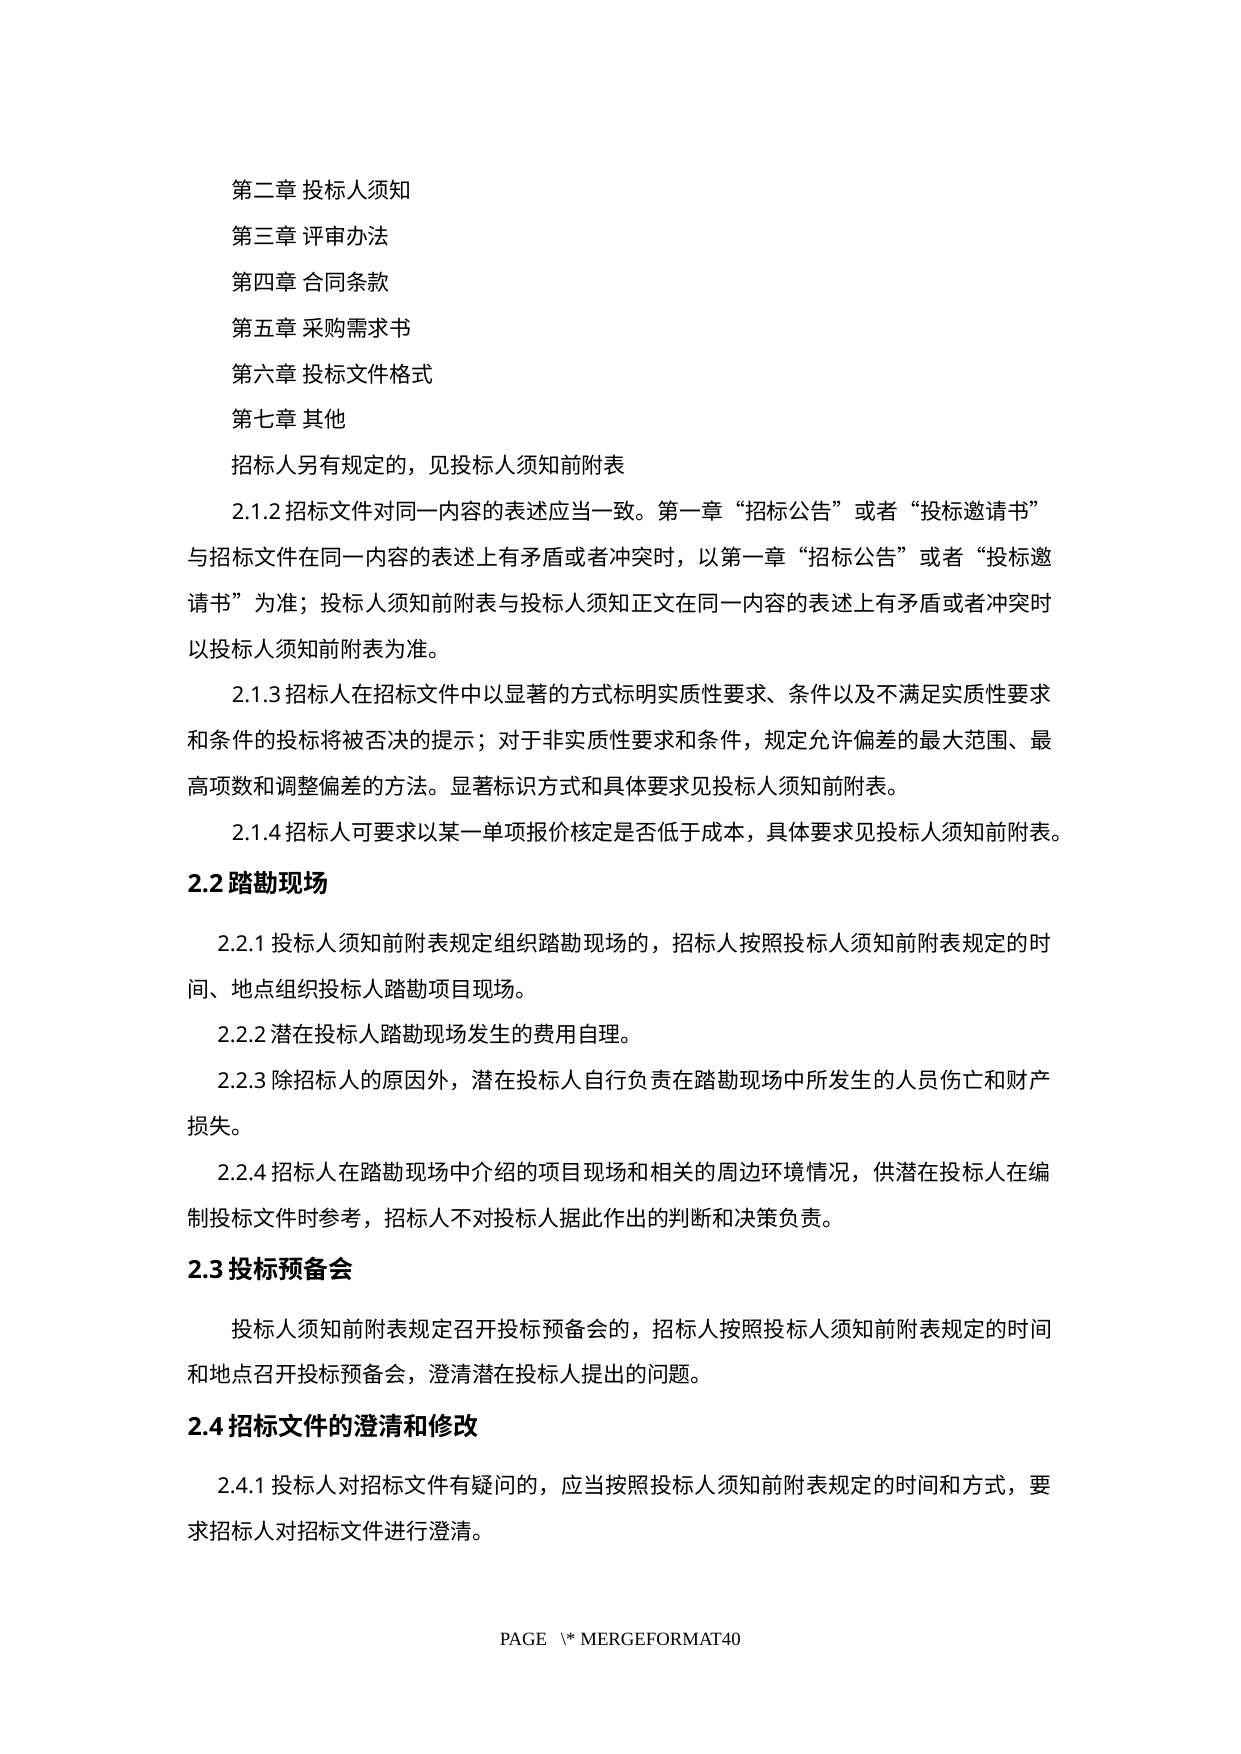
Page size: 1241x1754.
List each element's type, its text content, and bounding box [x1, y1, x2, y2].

text 第三章 评审办法 [187, 208, 1053, 254]
text 2.2踏勘现场 [187, 849, 1053, 914]
text 第六章 投标文件格式 [187, 345, 1053, 391]
text 招标人另有规定的，见投标人须知前附表 [187, 437, 1053, 483]
text 2.1.2招标文件对同一内容的表述应当一致。第一章“招标公告”或者“投标邀请书”与招标文件在同一内容的表述上有矛盾或者冲突时，以第一章“招标公告”或者“投标邀请书”为准；投标人须知前附表与投标人须知正文在同一内容的表述上有矛盾或者冲突时，以投标人须知前附表为准。 [187, 483, 1053, 666]
text 2.1.3招标人在招标文件中以显著的方式标明实质性要求、条件以及不满足实质性要求和条件的投标将被否决的提示；对于非实质性要求和条件，规定允许偏差的最大范围、最高项数和调整偏差的方法。显著标识方式和具体要求见投标人须知前附表。 [187, 666, 1053, 804]
text 2.3投标预备会 [187, 1235, 1053, 1300]
text 2.2.1投标人须知前附表规定组织踏勘现场的，招标人按照投标人须知前附表规定的时间、地点组织投标人踏勘项目现场。 [187, 914, 1053, 1006]
text 第七章 其他 [187, 391, 1053, 437]
text 2.2.2潜在投标人踏勘现场发生的费用自理。 [187, 1006, 1053, 1052]
text 第五章 采购需求书 [187, 299, 1053, 345]
text 2.4招标文件的澄清和修改 [187, 1392, 1053, 1457]
text 投标人须知前附表规定召开投标预备会的，招标人按照投标人须知前附表规定的时间和地点召开投标预备会，澄清潜在投标人提出的问题。 [187, 1300, 1053, 1392]
text 第二章 投标人须知 [187, 162, 1053, 208]
text 2.4.1投标人对招标文件有疑问的，应当按照投标人须知前附表规定的时间和方式，要求招标人对招标文件进行澄清。 [187, 1457, 1053, 1549]
text 2.1.4招标人可要求以某一单项报价核定是否低于成本，具体要求见投标人须知前附表。 [187, 804, 1053, 849]
text 2.2.3除招标人的原因外，潜在投标人自行负责在踏勘现场中所发生的人员伤亡和财产损失。 [187, 1052, 1053, 1144]
text 2.2.4招标人在踏勘现场中介绍的项目现场和相关的周边环境情况，供潜在投标人在编制投标文件时参考，招标人不对投标人据此作出的判断和决策负责。 [187, 1144, 1053, 1235]
text 第四章 合同条款 [187, 254, 1053, 299]
